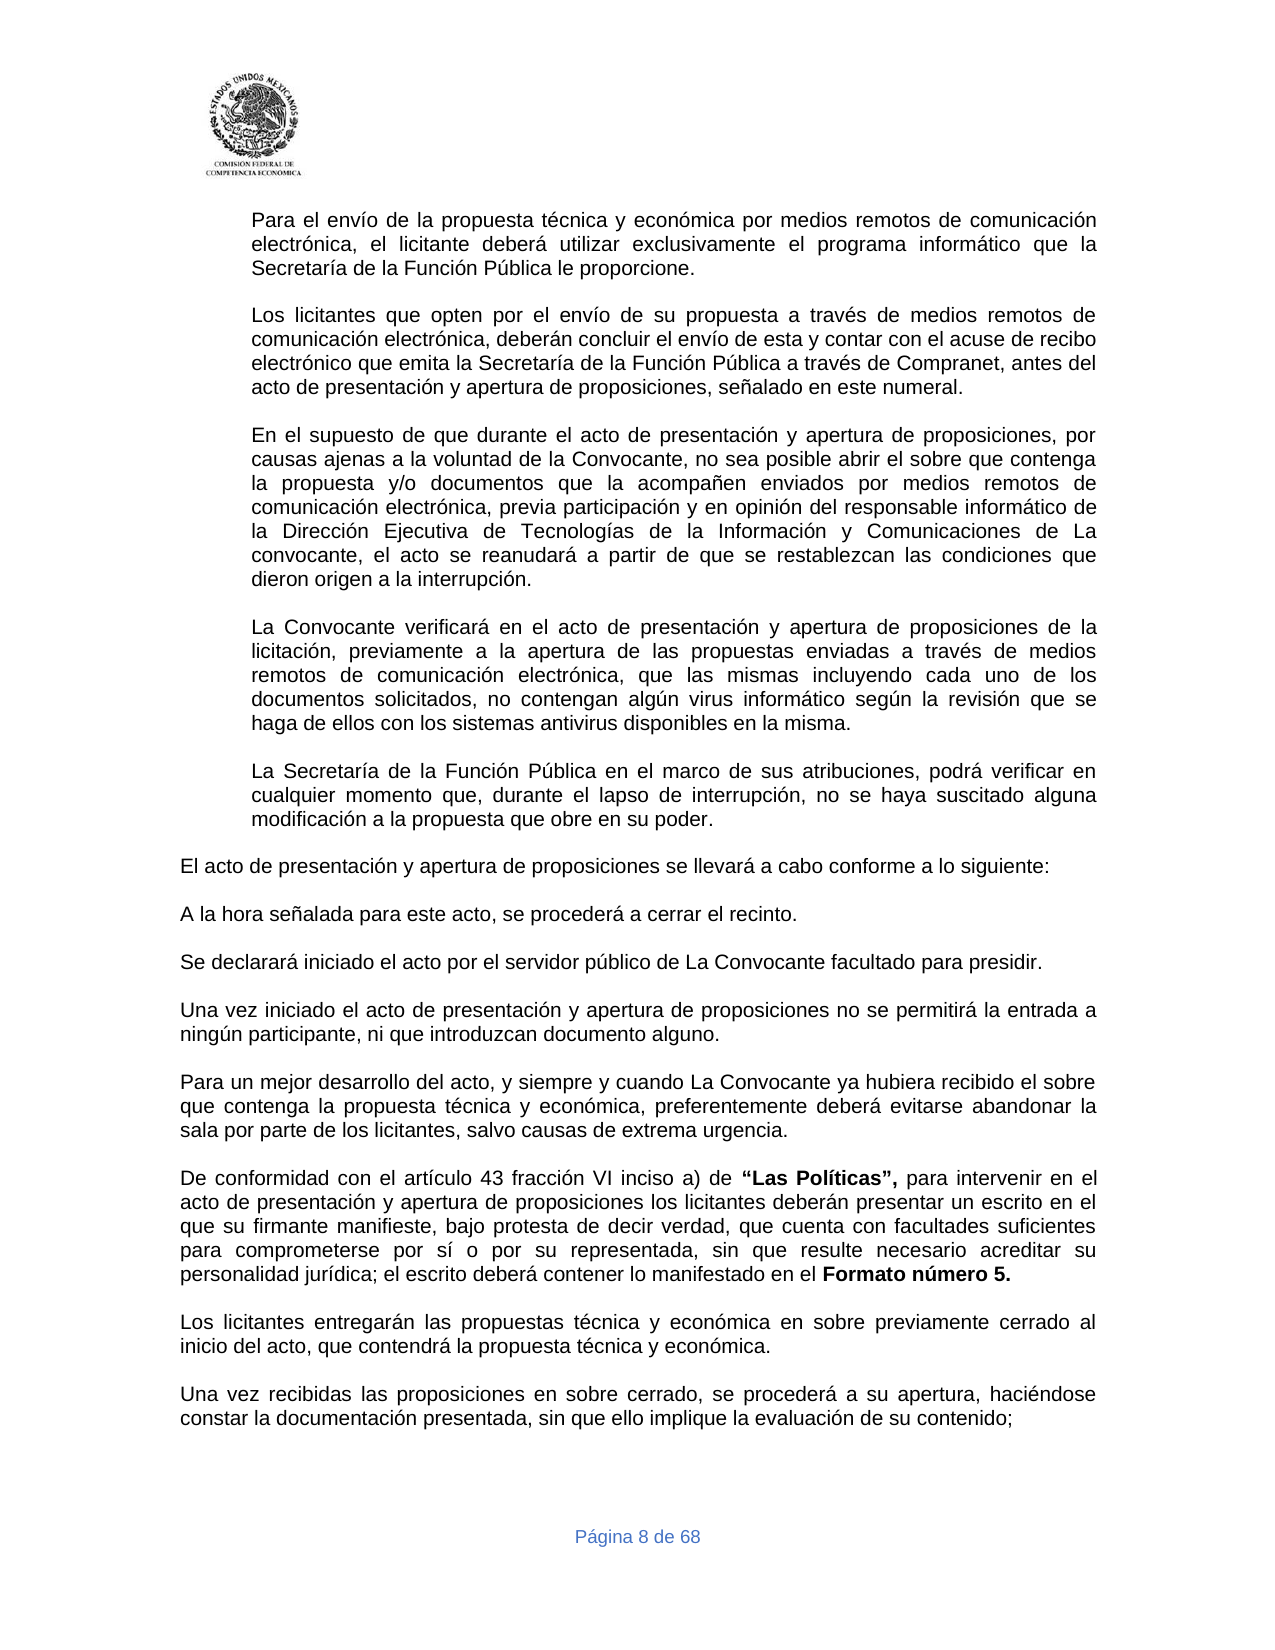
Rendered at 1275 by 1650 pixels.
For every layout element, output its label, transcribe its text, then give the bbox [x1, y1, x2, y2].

text Una vez recibidas las proposiciones en sobre cerrado, se procederá a su apertura, haciéndose constar la documentación presentada, sin que ello implique la evaluación de su contenido; [180, 1381, 1098, 1429]
text Para un mejor desarrollo del acto, y siempre y cuando La Convocante ya hubiera recibido el sobre que contenga la propuesta técnica y económica, preferentemente deberá evitarse abandonar la sala por parte de los licitantes, salvo causas de extrema urgencia. [180, 1070, 1098, 1142]
text Los licitantes entregarán las propuestas técnica y económica en sobre previamente cerrado al inicio del acto, que contendrá la propuesta técnica y económica. [180, 1309, 1098, 1357]
text La Convocante verificará en el acto de presentación y apertura de proposiciones de la licitación, previamente a la apertura de las propuestas enviadas a través de medios remotos de comunicación electrónica, que las mismas incluyendo cada uno de los documentos solicitados, no contengan algún virus informático según la revisión que se haga de ellos con los sistemas antivirus disponibles en la misma. [251, 615, 1098, 734]
text Una vez iniciado el acto de presentación y apertura de proposiciones no se permitirá la entrada a ningún participante, ni que introduzcan documento alguno. [180, 998, 1098, 1046]
picture [188, 73, 322, 179]
text El acto de presentación y apertura de proposiciones se llevará a cabo conforme a lo siguiente: [180, 854, 1098, 878]
text A la hora señalada para este acto, se procederá a cerrar el recinto. [180, 902, 1098, 926]
text De conformidad con el artículo 43 fracción VI inciso a) de “Las Políticas”, para intervenir en el acto de presentación y apertura de proposiciones los licitantes deberán presentar un escrito en el que su firmante manifieste, bajo protesta de decir verdad, que cuenta con facultades suficientes para comprometerse por sí o por su representada, sin que resulte necesario acreditar su personalidad jurídica; el escrito deberá contener lo manifestado en el Formato número 5. [180, 1166, 1098, 1286]
text Los licitantes que opten por el envío de su propuesta a través de medios remotos de comunicación electrónica, deberán concluir el envío de esta y contar con el acuse de recibo electrónico que emita la Secretaría de la Función Pública a través de Compranet, antes del acto de presentación y apertura de proposiciones, señalado en este numeral. [251, 303, 1098, 399]
text Se declarará iniciado el acto por el servidor público de La Convocante facultado para presidir. [180, 950, 1098, 974]
text En el supuesto de que durante el acto de presentación y apertura de proposiciones, por causas ajenas a la voluntad de la Convocante, no sea posible abrir el sobre que contenga la propuesta y/o documentos que la acompañen enviados por medios remotos de comunicación electrónica, previa participación y en opinión del responsable informático de la Dirección Ejecutiva de Tecnologías de la Información y Comunicaciones de La convocante, el acto se reanudará a partir de que se restablezcan las condiciones que dieron origen a la interrupción. [251, 423, 1098, 591]
text La Secretaría de la Función Pública en el marco de sus atribuciones, podrá verificar en cualquier momento que, durante el lapso de interrupción, no se haya suscitado alguna modificación a la propuesta que obre en su poder. [251, 758, 1098, 830]
text Para el envío de la propuesta técnica y económica por medios remotos de comunicación electrónica, el licitante deberá utilizar exclusivamente el programa informático que la Secretaría de la Función Pública le proporcione. [251, 207, 1098, 279]
